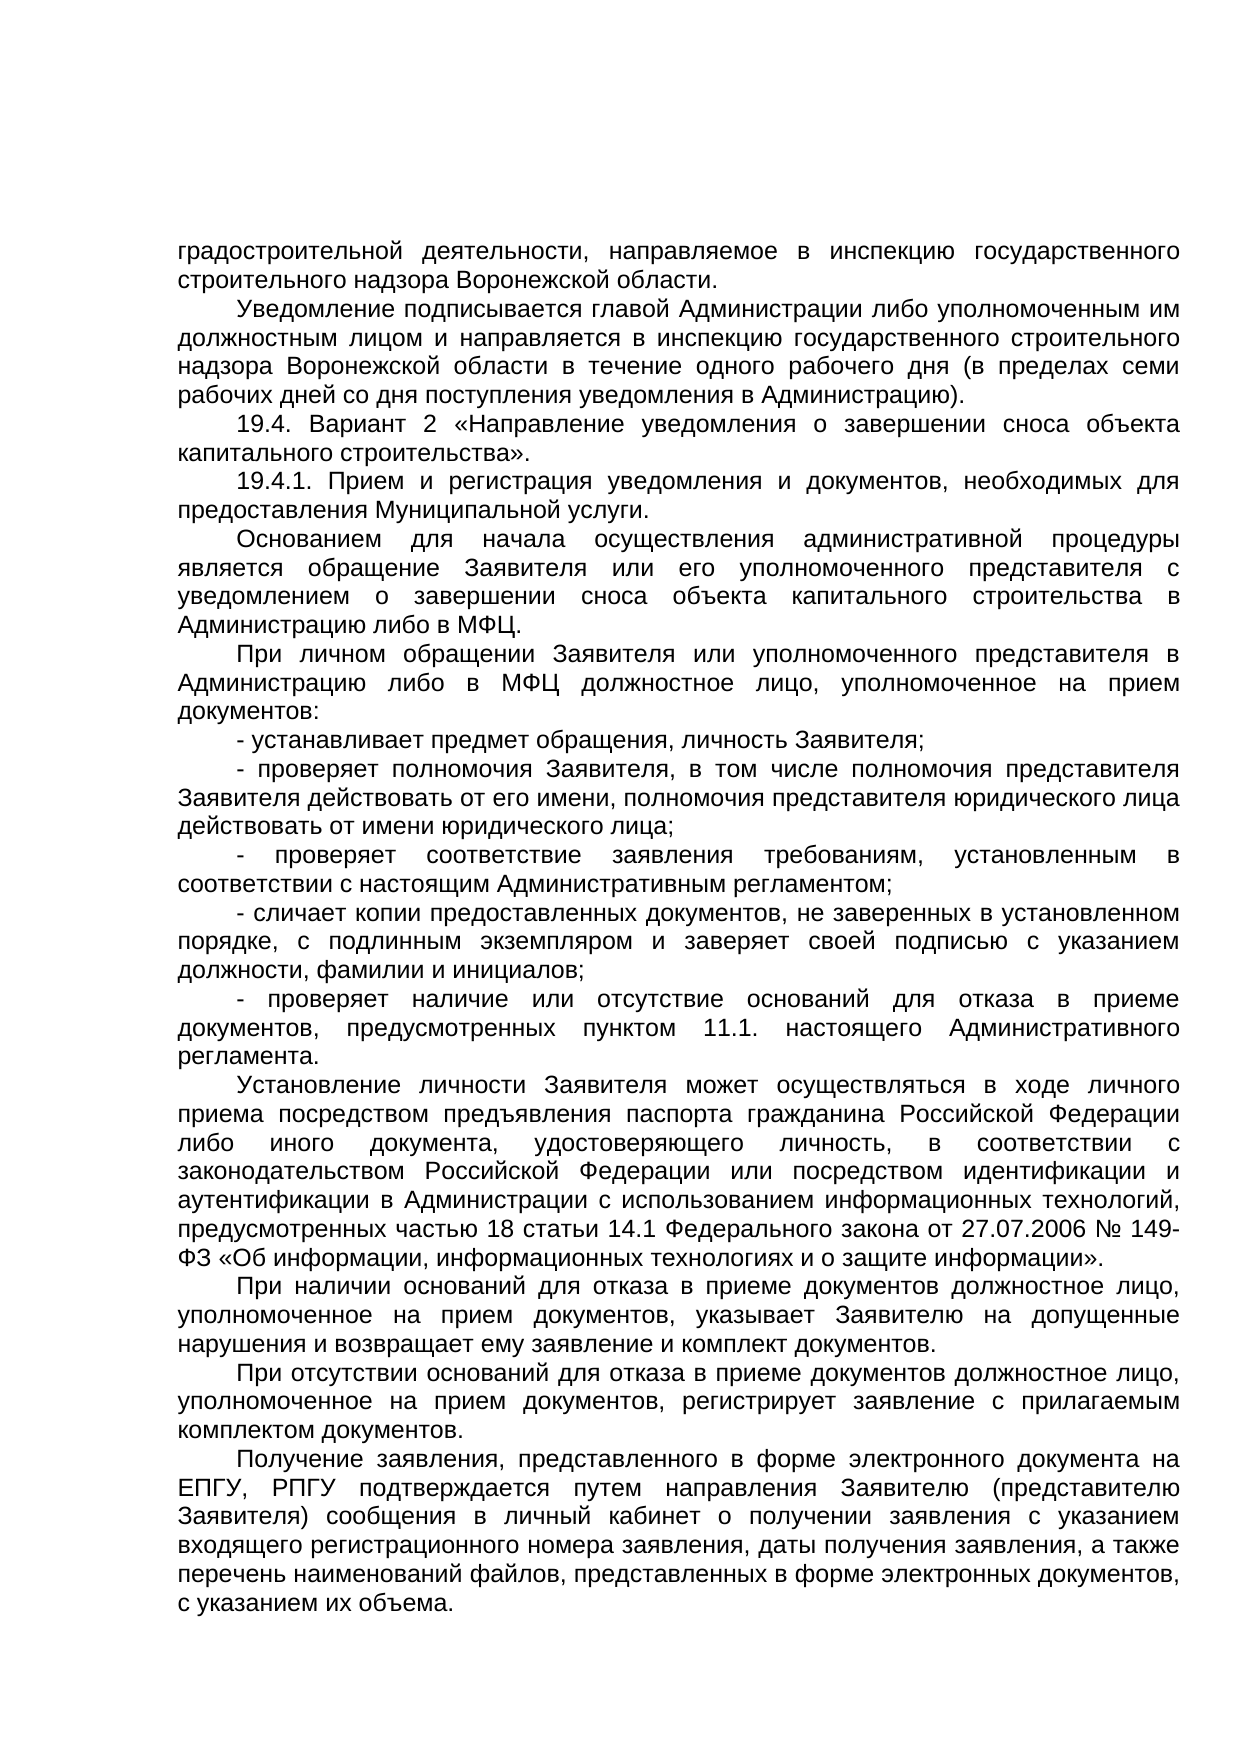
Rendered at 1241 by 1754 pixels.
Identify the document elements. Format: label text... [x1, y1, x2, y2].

text При наличии оснований для отказа в приеме документов должностное лицо, уполномоченное на прием документов, указывает Заявителю на допущенные нарушения и возвращает ему заявление и комплект документов. [177, 1271, 1181, 1357]
text - сличает копии предоставленных документов, не заверенных в установленном порядке, с подлинным экземпляром и заверяет своей подписью с указанием должности, фамилии и инициалов; [177, 897, 1181, 984]
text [177, 236, 1181, 294]
list Установление личности Заявителя может осуществляться в ходе личного приема посредством предъявления паспорта гражданина Российской Федерации либо иного документа, удостоверяющего личность, в соответствии с законодательством Российской Федерации или посредством идентификации и аутентификации в Администрации с использованием информационных технологий, предусмотренных частью 18 статьи 14.1 Федерального закона от 27.07.2006 № 149-ФЗ «Об информации, информационных технологиях и о защите информации». [177, 1070, 1181, 1271]
text 19.4. Вариант 2 «Направление уведомления о завершении сноса объекта капитального строительства». [177, 409, 1181, 466]
text Уведомление подписывается главой Администрации либо уполномоченным им должностным лицом и направляется в инспекцию государственного строительного надзора Воронежской области в течение одного рабочего дня (в пределах семи рабочих дней со дня поступления уведомления в Администрацию). [177, 294, 1181, 409]
list 19.4.1. Прием и регистрация уведомления и документов, необходимых для предоставления Муниципальной услуги. [177, 466, 1181, 524]
list Получение заявления, представленного в форме электронного документа на ЕПГУ, РПГУ подтверждается путем направления Заявителю (представителю Заявителя) сообщения в личный кабинет о получении заявления с указанием входящего регистрационного номера заявления, даты получения заявления, а также перечень наименований файлов, представленных в форме электронных документов, с указанием их объема. [177, 1444, 1181, 1616]
text - проверяет полномочия Заявителя, в том числе полномочия представителя Заявителя действовать от его имени, полномочия представителя юридического лица действовать от имени юридического лица; [177, 754, 1181, 840]
text - устанавливает предмет обращения, личность Заявителя; [177, 725, 1181, 754]
text - проверяет наличие или отсутствие оснований для отказа в приеме документов, предусмотренных пунктом 11.1. настоящего Административного регламента. [177, 984, 1181, 1070]
text Основанием для начала осуществления административной процедуры является обращение Заявителя или его уполномоченного представителя с уведомлением о завершении сноса объекта капитального строительства в Администрацию либо в МФЦ. [177, 524, 1181, 639]
text - проверяет соответствие заявления требованиям, установленным в соответствии с настоящим Административным регламентом; [177, 840, 1181, 897]
text При отсутствии оснований для отказа в приеме документов должностное лицо, уполномоченное на прием документов, регистрирует заявление с прилагаемым комплектом документов. [177, 1357, 1181, 1444]
text При личном обращении Заявителя или уполномоченного представителя в Администрацию либо в МФЦ должностное лицо, уполномоченное на прием документов: [177, 639, 1181, 725]
